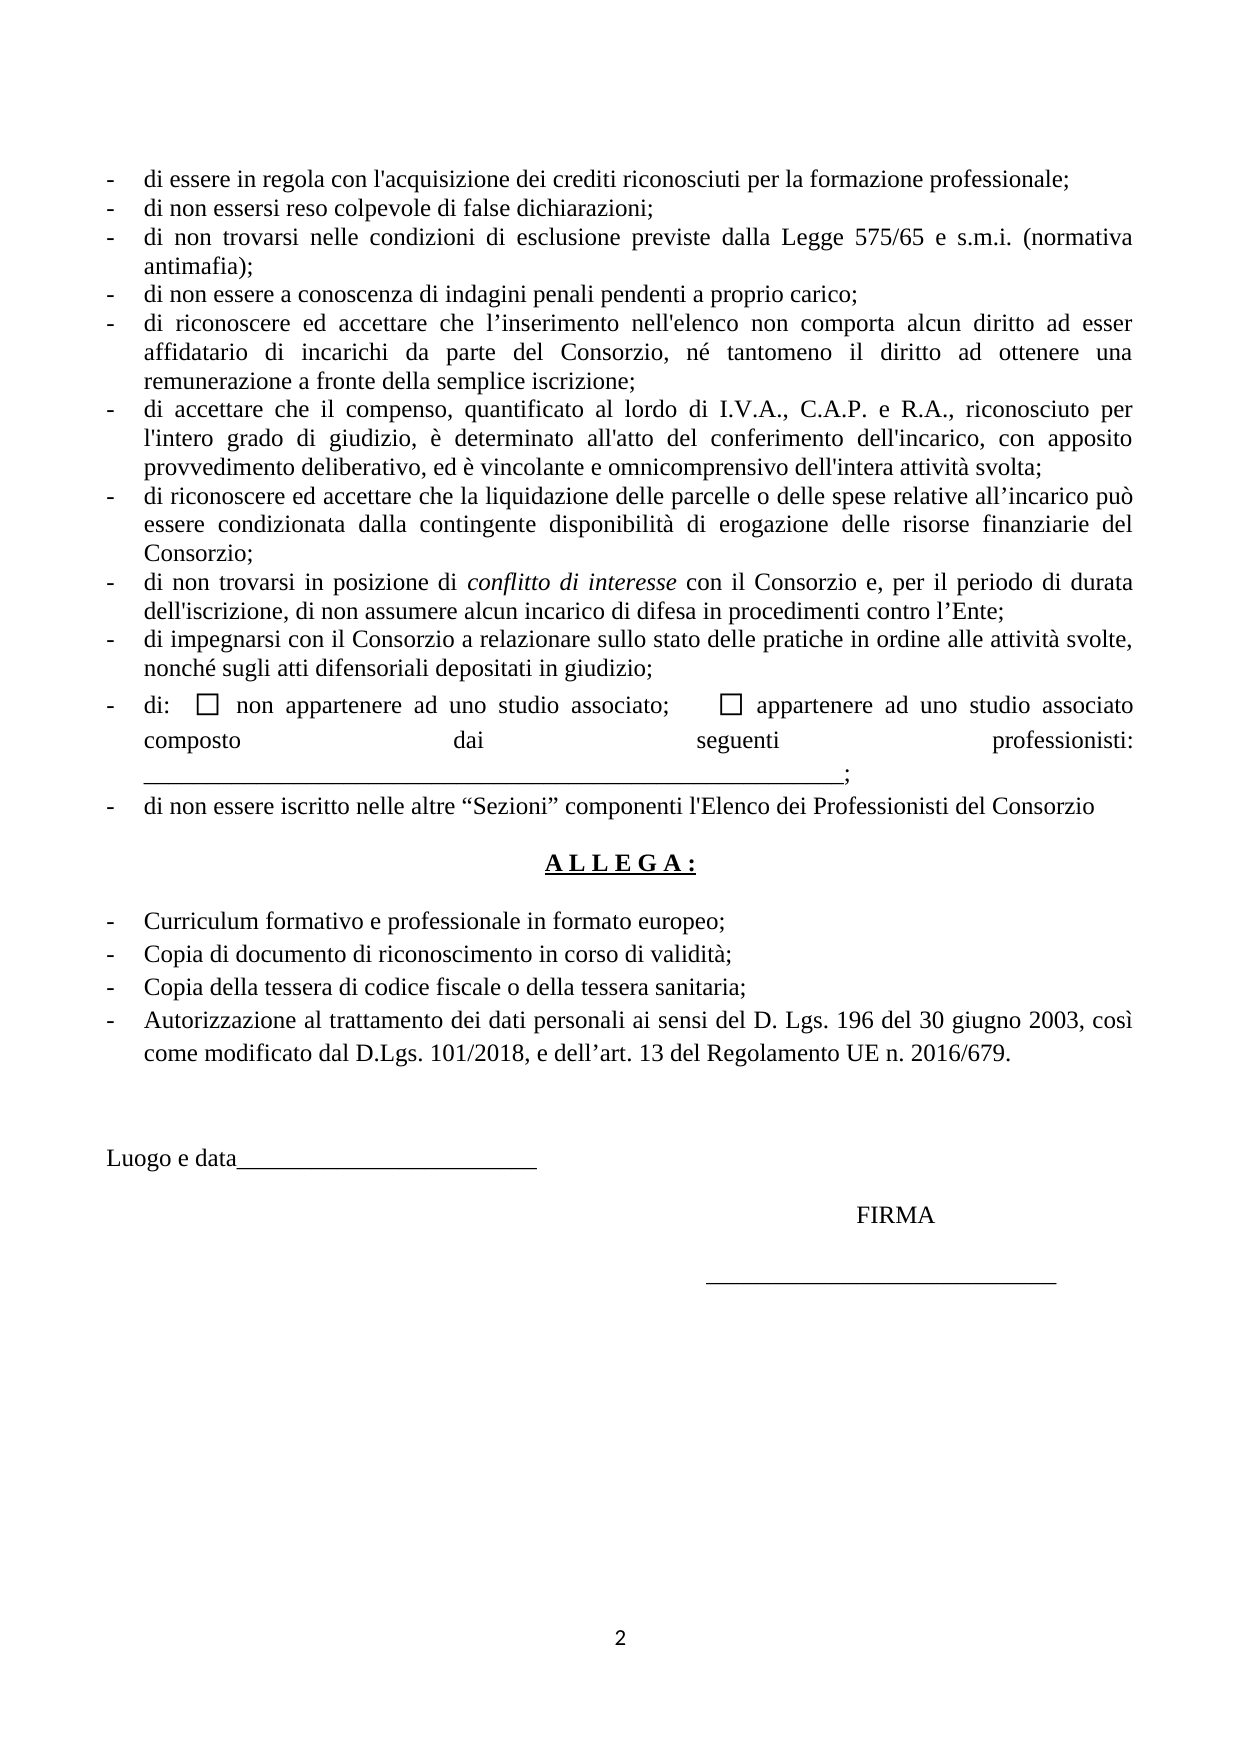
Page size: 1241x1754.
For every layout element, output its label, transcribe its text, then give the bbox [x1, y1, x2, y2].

list di accettare che il compenso, quantificato al lordo di I.V.A., C.A.P. e R.A., riconosciuto per l'intero grado di giudizio, è determinato all'atto del conferimento dell'incarico, con apposito provvedimento deliberativo, ed è vincolante e omnicomprensivo dell'intera attività svolta; [106, 394, 1134, 481]
list di non essere a conoscenza di indagini penali pendenti a proprio carico; [106, 279, 1134, 308]
list di riconoscere ed accettare che la liquidazione delle parcelle o delle spese relative all’incarico può essere condizionata dalla contingente disponibilità di erogazione delle risorse finanziarie del Consorzio; [106, 481, 1134, 567]
list di non essersi reso colpevole di false dichiarazioni; [106, 193, 1134, 222]
list di riconoscere ed accettare che l’inserimento nell'elenco non comporta alcun diritto ad esser affidatario di incarichi da parte del Consorzio, né tantomeno il diritto ad ottenere una remunerazione a fronte della semplice iscrizione; [106, 308, 1134, 394]
list di non trovarsi nelle condizioni di esclusione previste dalla Legge 575/65 e s.m.i. (normativa antimafia); [106, 222, 1134, 279]
list Copia della tessera di codice fiscale o della tessera sanitaria; [106, 972, 1134, 1001]
text A L L E G A : [106, 848, 1134, 877]
text FIRMA [106, 1200, 1134, 1229]
text ____________________________ [106, 1258, 1134, 1287]
list di essere in regola con l'acquisizione dei crediti riconosciuti per la formazione professionale; [106, 164, 1134, 193]
list di impegnarsi con il Consorzio a relazionare sullo stato delle pratiche in ordine alle attività svolte, nonché sugli atti difensoriali depositati in giudizio; [106, 624, 1134, 682]
list di non essere iscritto nelle altre “Sezioni” componenti l'Elenco dei Professionisti del Consorzio [106, 791, 1134, 819]
list di non trovarsi in posizione di conflitto di interesse con il Consorzio e, per il periodo di durata dell'iscrizione, di non assumere alcun incarico di difesa in procedimenti contro l’Ente; [106, 567, 1134, 624]
list Autorizzazione al trattamento dei dati personali ai sensi del D. Lgs. 196 del 30 giugno 2003, così come modificato dal D.Lgs. 101/2018, e dell’art. 13 del Regolamento UE n. 2016/679. [106, 1005, 1134, 1067]
list di: ◻ non appartenere ad uno studio associato; ◻ appartenere ad uno studio associato composto dai seguenti professionisti: ________________________________________________________; [106, 682, 1134, 787]
text Luogo e data________________________ [106, 1143, 1134, 1172]
list Curriculum formativo e professionale in formato europeo; [106, 906, 1134, 934]
list Copia di documento di riconoscimento in corso di validità; [106, 939, 1134, 968]
